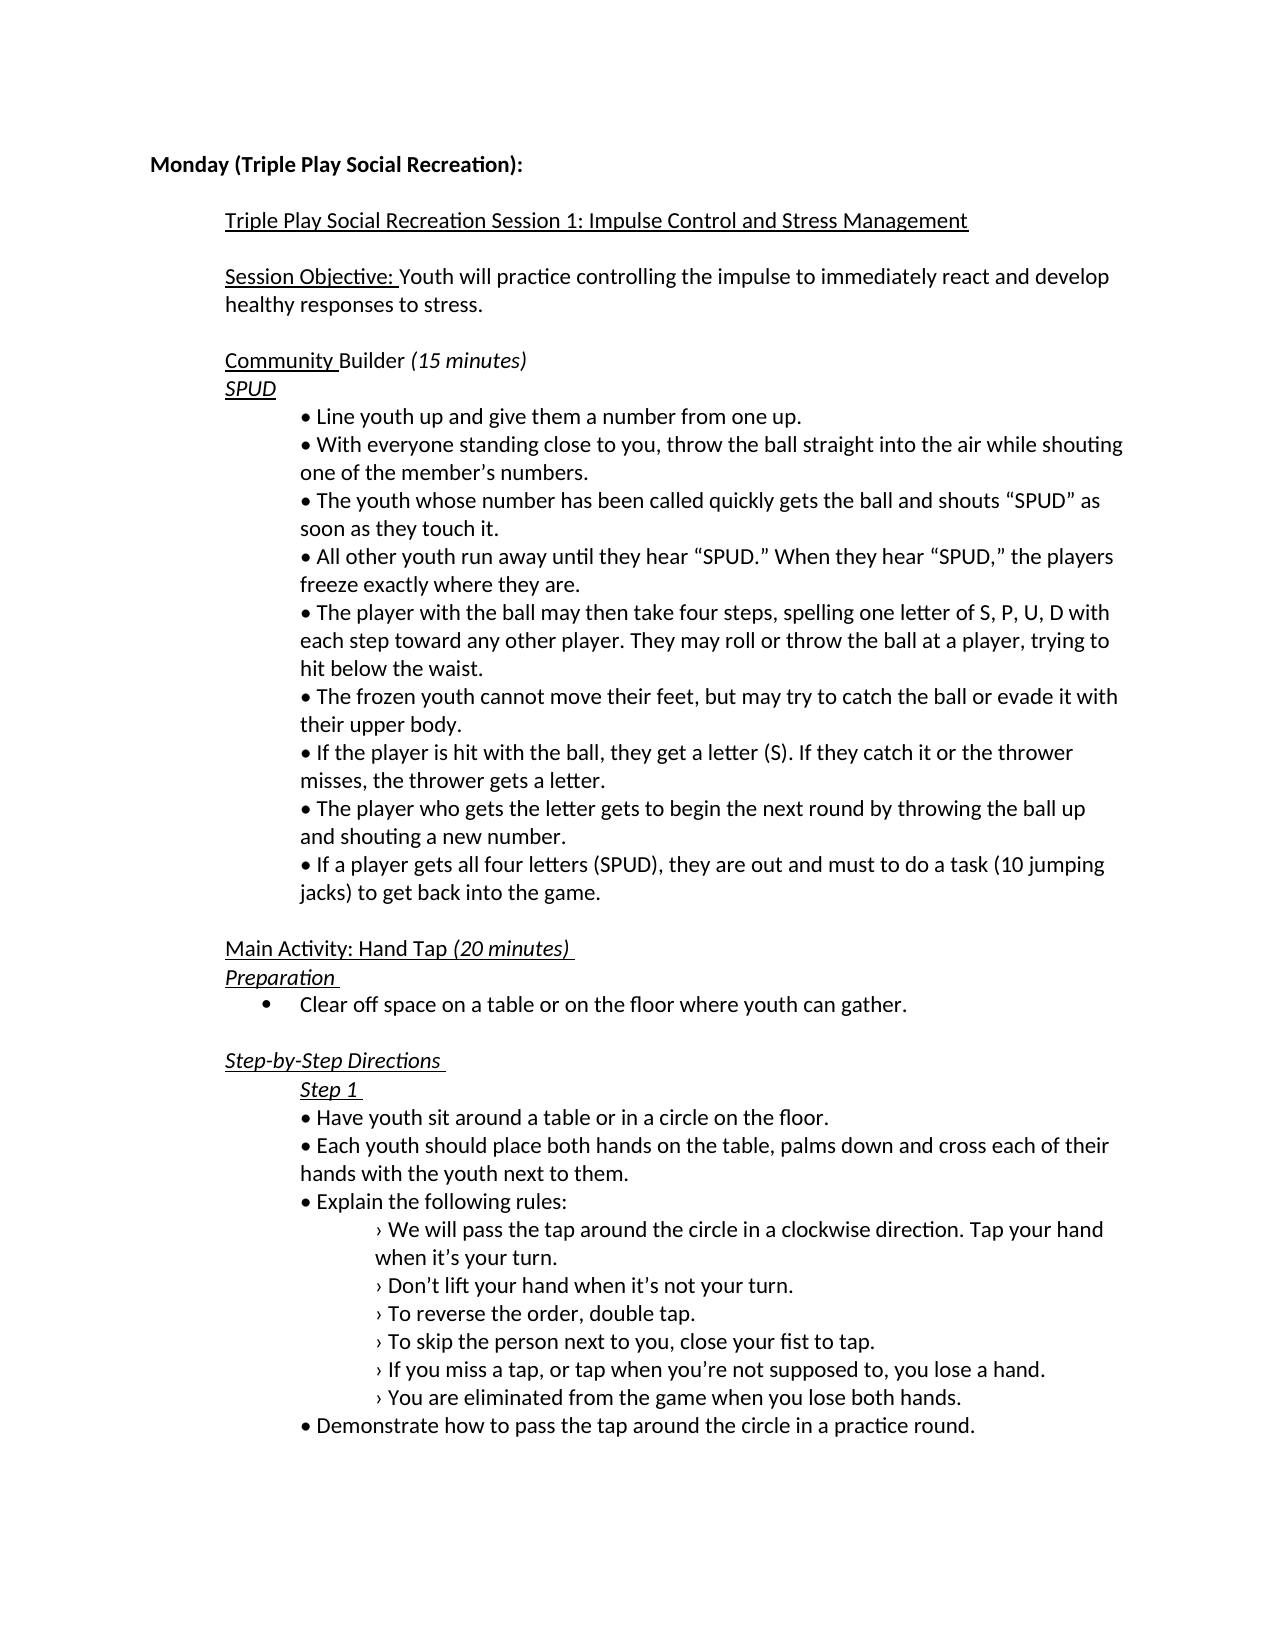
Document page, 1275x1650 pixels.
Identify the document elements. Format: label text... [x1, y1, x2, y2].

text › To reverse the order, double tap. [375, 1299, 1125, 1327]
text • The frozen youth cannot move their feet, but may try to catch the ball or evade it with their upper body. [300, 682, 1125, 738]
text Community Builder (15 minutes) [225, 346, 1125, 374]
text • Demonstrate how to pass the tap around the circle in a practice round. [300, 1411, 1125, 1439]
text SPUD [225, 374, 1125, 402]
text • If the player is hit with the ball, they get a letter (S). If they catch it or the thrower misses, the thrower gets a letter. [300, 738, 1125, 794]
text • If a player gets all four letters (SPUD), they are out and must to do a task (10 jumping jacks) to get back into the game. [300, 851, 1125, 907]
text › You are eliminated from the game when you lose both hands. [375, 1383, 1125, 1411]
text Triple Play Social Recreation Session 1: Impulse Control and Stress Management [150, 206, 1125, 234]
text Session Objective: Youth will practice controlling the impulse to immediately react and develop healthy responses to stress. [225, 262, 1125, 318]
text • Have youth sit around a table or in a circle on the floor. [300, 1103, 1125, 1131]
text › If you miss a tap, or tap when you’re not supposed to, you lose a hand. [375, 1355, 1125, 1383]
text • Line youth up and give them a number from one up. [300, 402, 1125, 430]
text Main Activity: Hand Tap (20 minutes) [225, 934, 1125, 963]
text Monday (Triple Play Social Recreation): [150, 150, 1125, 178]
list Clear off space on a table or on the floor where youth can gather. [262, 991, 1125, 1019]
text • All other youth run away until they hear “SPUD.” When they hear “SPUD,” the players freeze exactly where they are. [300, 542, 1125, 598]
text › To skip the person next to you, close your fist to tap. [375, 1327, 1125, 1355]
text • The player with the ball may then take four steps, spelling one letter of S, P, U, D with each step toward any other player. They may roll or throw the ball at a player, trying to hit below the waist. [300, 598, 1125, 682]
text › Don’t lift your hand when it’s not your turn. [375, 1271, 1125, 1299]
text • Each youth should place both hands on the table, palms down and cross each of their hands with the youth next to them. [300, 1131, 1125, 1187]
text › We will pass the tap around the circle in a clockwise direction. Tap your hand when it’s your turn. [375, 1215, 1125, 1271]
text • The player who gets the letter gets to begin the next round by throwing the ball up and shouting a new number. [300, 794, 1125, 851]
text • The youth whose number has been called quickly gets the ball and shouts “SPUD” as soon as they touch it. [300, 486, 1125, 542]
text Step 1 [300, 1075, 1125, 1103]
text Preparation [225, 963, 1125, 991]
text Step-by-Step Directions [225, 1047, 1125, 1075]
text • With everyone standing close to you, throw the ball straight into the air while shouting one of the member’s numbers. [300, 430, 1125, 486]
text • Explain the following rules: [300, 1187, 1125, 1215]
